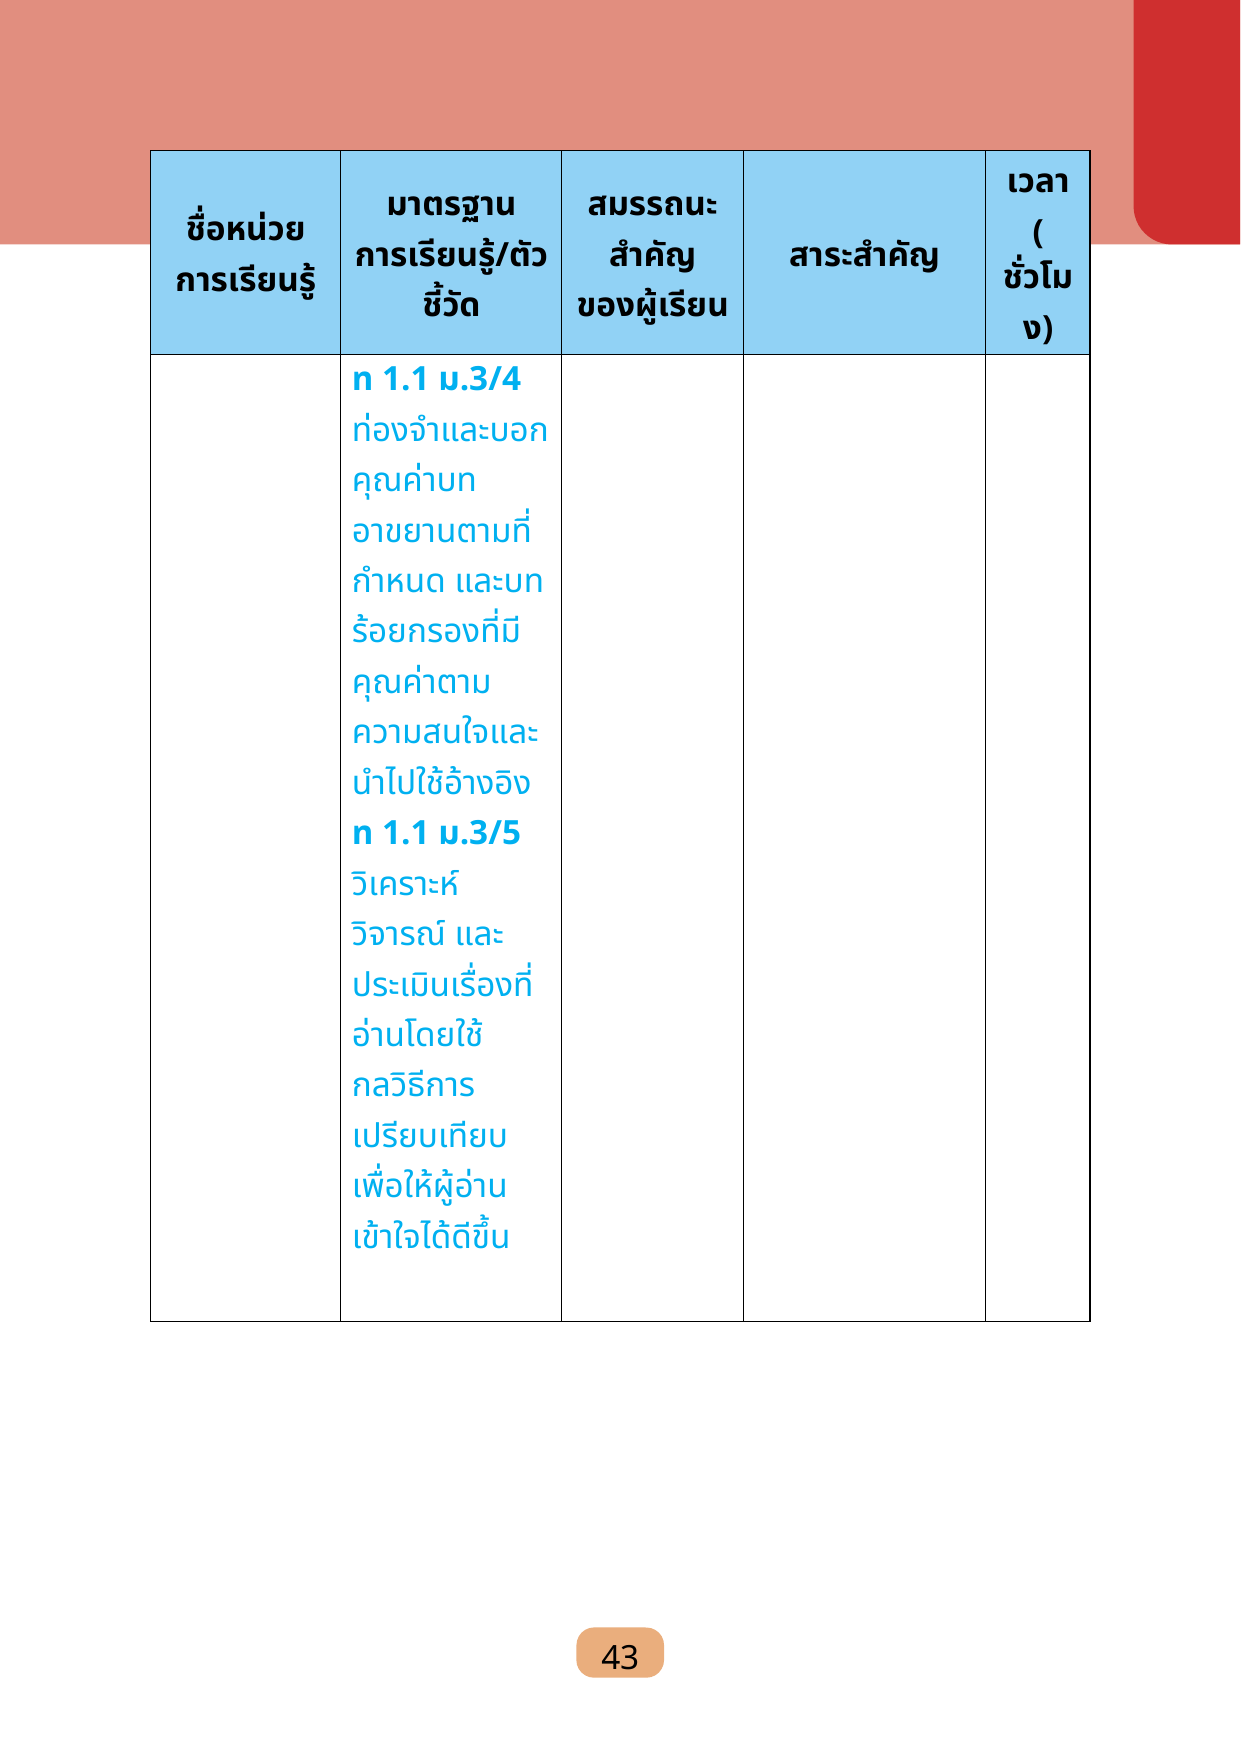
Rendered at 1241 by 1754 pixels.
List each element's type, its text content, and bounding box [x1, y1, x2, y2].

table_cell [986, 355, 1089, 1321]
table_cell [151, 355, 340, 1321]
table_header ชื่อหน่วย การเรียนรู้ [151, 151, 340, 354]
table_cell ท 1.1 ม.3/4 ท่องจำและบอกคุณค่าบทอาขยานตามที่กำหนด และบทร้อยกรองที่มีคุณค่าตามความสนใจและนำไปใช้อ้างอิง ท 1.1 ม.3/5 วิเคราะห์ วิจารณ์ และประเมินเรื่องที่อ่านโดยใช้กลวิธีการเปรียบเทียบ เพื่อให้ผู้อ่านเข้าใจได้ดีขึ้น [341, 355, 561, 1321]
table_cell [744, 355, 985, 1321]
table_header เวลา (ชั่วโมง) [986, 151, 1089, 354]
table_header มาตรฐาน การเรียนรู้/ตัวชี้วัด [341, 151, 561, 354]
table_cell [562, 355, 743, 1321]
table_header สมรรถนะสำคัญ ของผู้เรียน [562, 151, 743, 354]
table_header สาระสำคัญ [744, 151, 985, 354]
